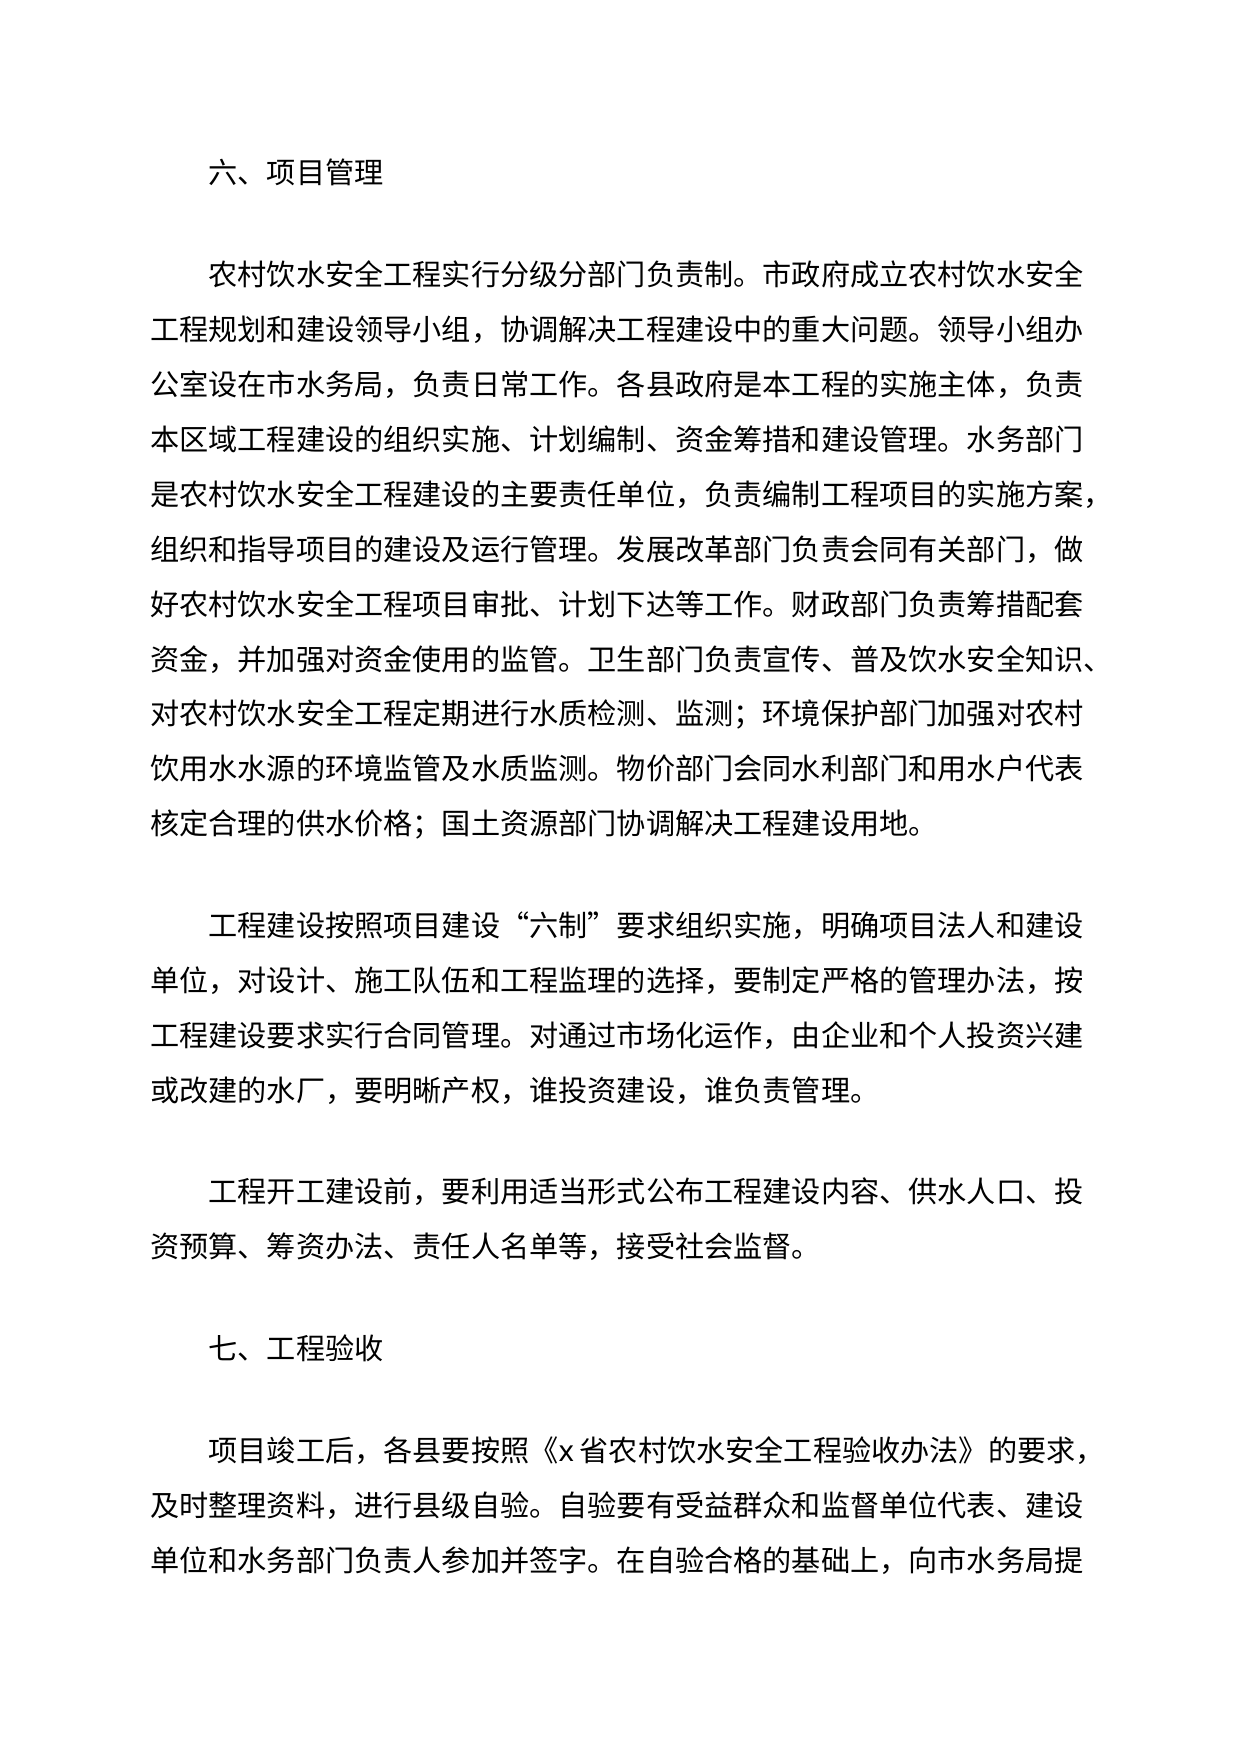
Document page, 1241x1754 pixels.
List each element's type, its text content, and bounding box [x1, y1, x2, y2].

text 农村饮水安全工程实行分级分部门负责制。市政府成立农村饮水安全工程规划和建设领导小组，协调解决工程建设中的重大问题。领导小组办公室设在市水务局，负责日常工作。各县政府是本工程的实施主体，负责本区域工程建设的组织实施、计划编制、资金筹措和建设管理。水务部门是农村饮水安全工程建设的主要责任单位，负责编制工程项目的实施方案，组织和指导项目的建设及运行管理。发展改革部门负责会同有关部门，做好农村饮水安全工程项目审批、计划下达等工作。财政部门负责筹措配套资金，并加强对资金使用的监管。卫生部门负责宣传、普及饮水安全知识、对农村饮水安全工程定期进行水质检测、监测；环境保护部门加强对农村饮用水水源的环境监管及水质监测。物价部门会同水利部门和用水户代表核定合理的供水价格；国土资源部门协调解决工程建设用地。 [150, 252, 1090, 843]
text 七、工程验收 [150, 1326, 1090, 1368]
text 六、项目管理 [150, 150, 1090, 192]
text 工程建设按照项目建设“六制”要求组织实施，明确项目法人和建设单位，对设计、施工队伍和工程监理的选择，要制定严格的管理办法，按工程建设要求实行合同管理。对通过市场化运作，由企业和个人投资兴建或改建的水厂，要明晰产权，谁投资建设，谁负责管理。 [150, 902, 1090, 1109]
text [150, 1427, 1090, 1579]
text 工程开工建设前，要利用适当形式公布工程建设内容、供水人口、投资预算、筹资办法、责任人名单等，接受社会监督。 [150, 1169, 1090, 1266]
